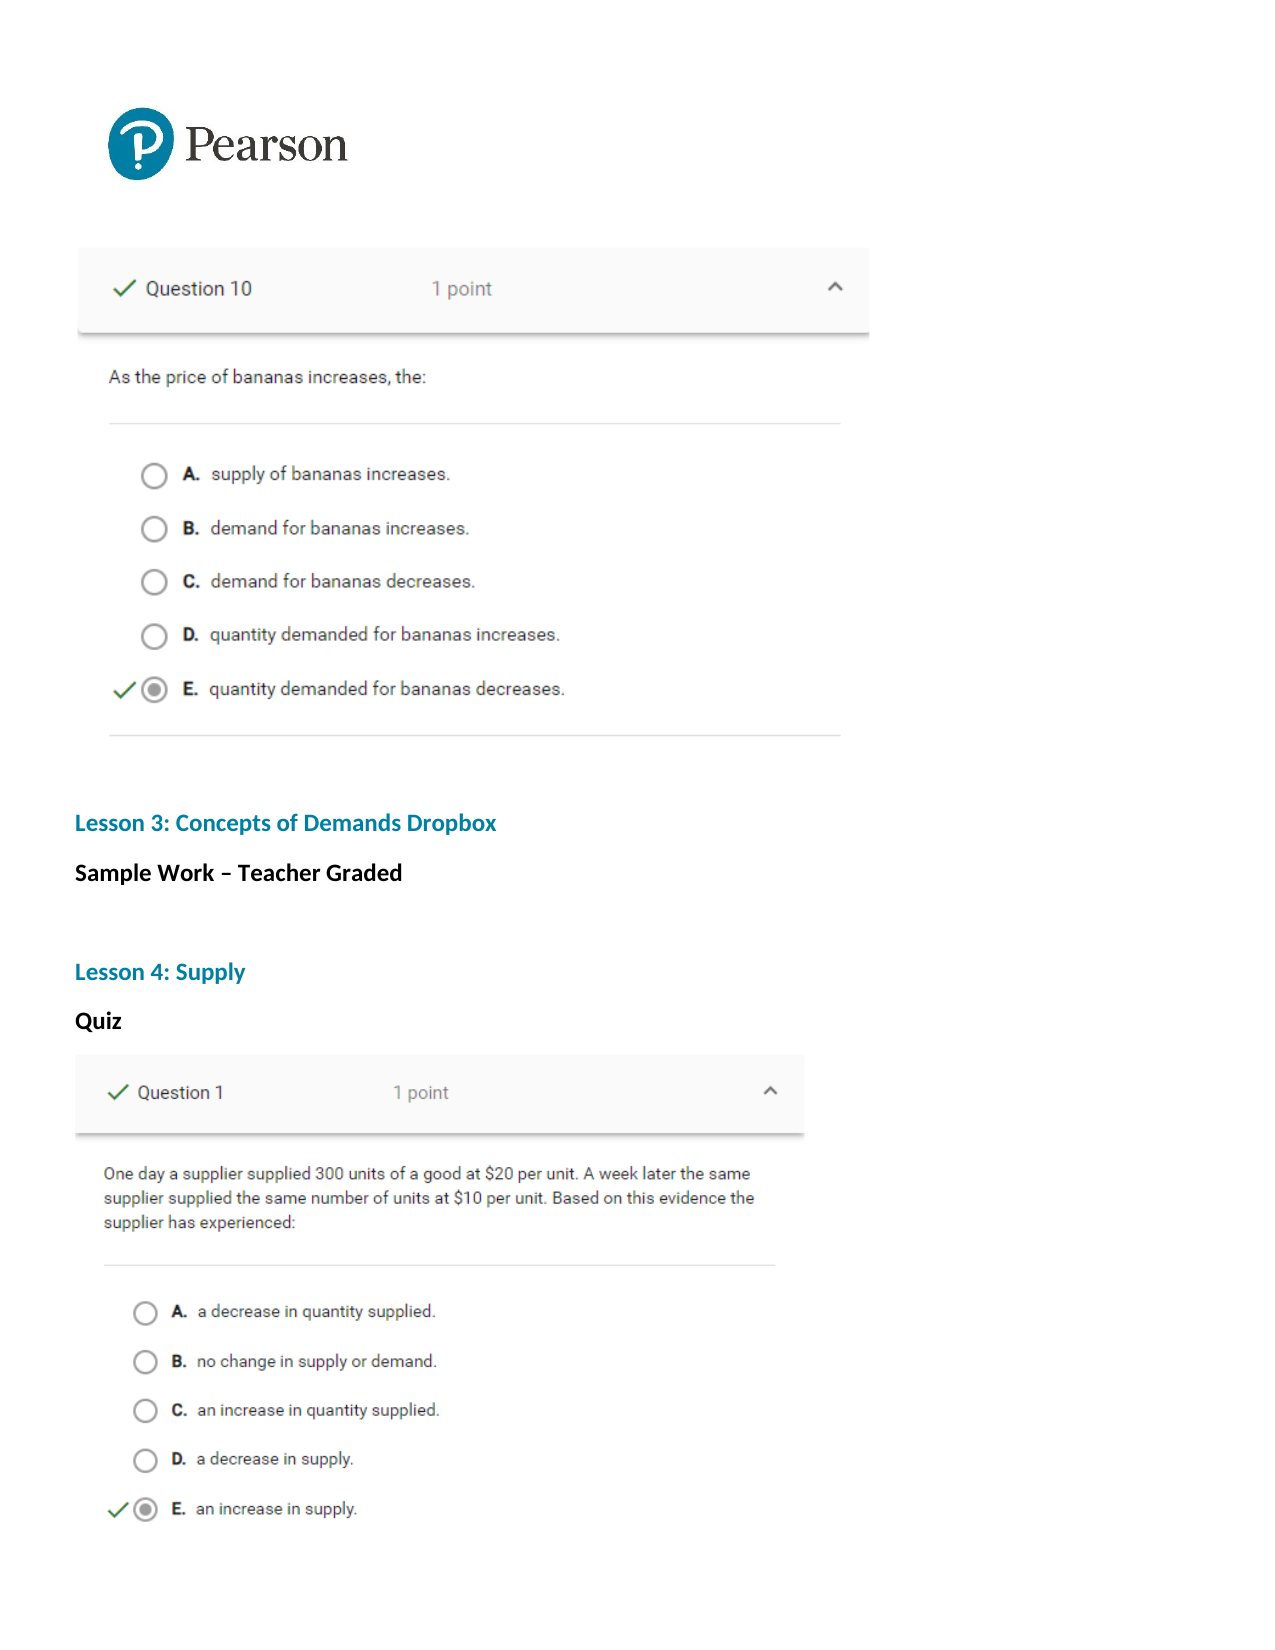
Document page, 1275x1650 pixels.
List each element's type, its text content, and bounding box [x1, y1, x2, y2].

text Lesson 4: Supply [75, 956, 1200, 986]
text Sample Work – Teacher Graded [75, 857, 1200, 887]
text Lesson 3: Concepts of Demands Dropbox [75, 807, 1200, 838]
picture [75, 75, 380, 213]
picture [75, 1055, 829, 1545]
picture [75, 240, 870, 739]
text Quiz [75, 1005, 1200, 1036]
